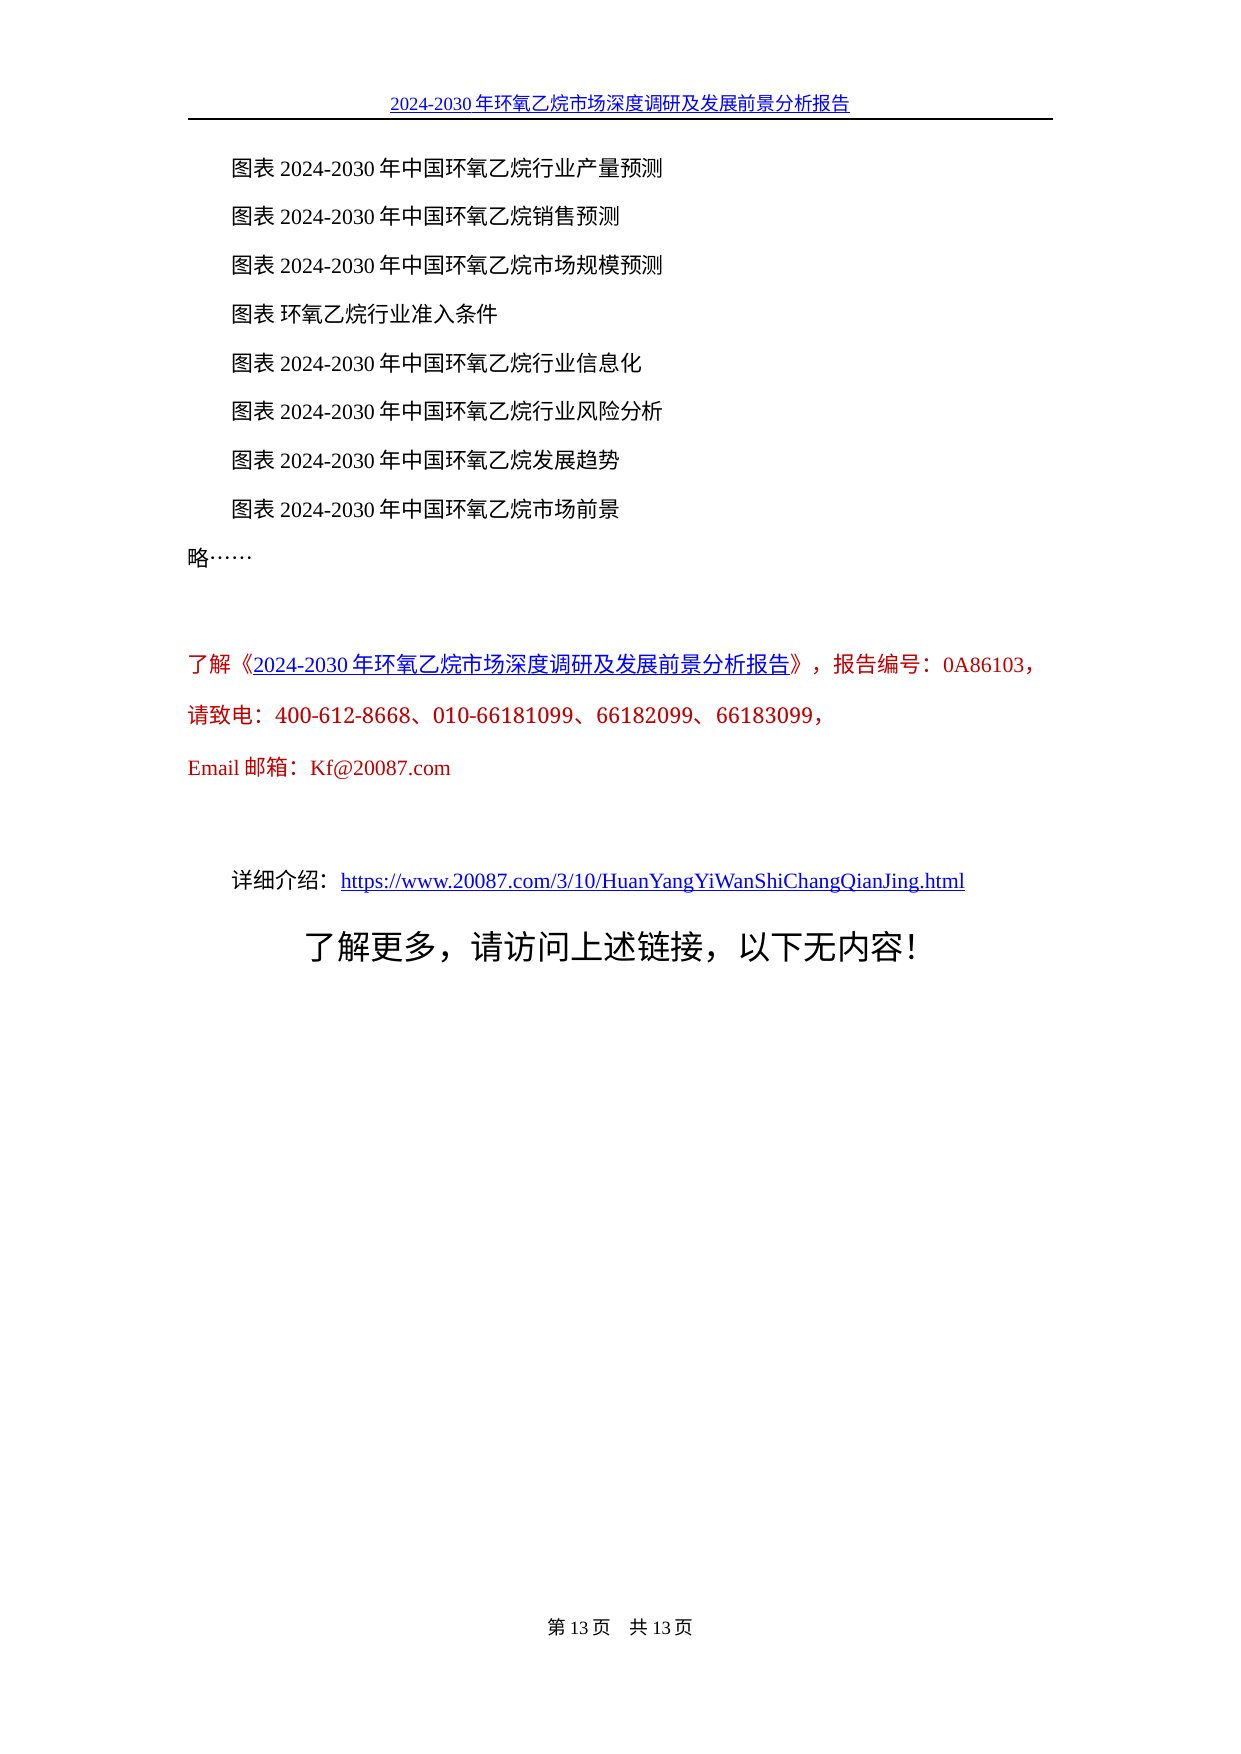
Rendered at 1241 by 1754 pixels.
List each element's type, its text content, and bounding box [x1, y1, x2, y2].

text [187, 150, 1053, 573]
title 了解更多，请访问上述链接，以下无内容！ [187, 913, 1053, 978]
text 了解《2024-2030年环氧乙烷市场深度调研及发展前景分析报告》，报告编号：0A86103， [187, 647, 1053, 679]
text 详细介绍：https://www.20087.com/3/10/HuanYangYiWanShiChangQianJing.html [187, 863, 1053, 895]
text Email邮箱：Kf@20087.com [187, 750, 1053, 782]
text 请致电：400-612-8668、010-66181099、66182099、66183099， [187, 698, 1053, 731]
